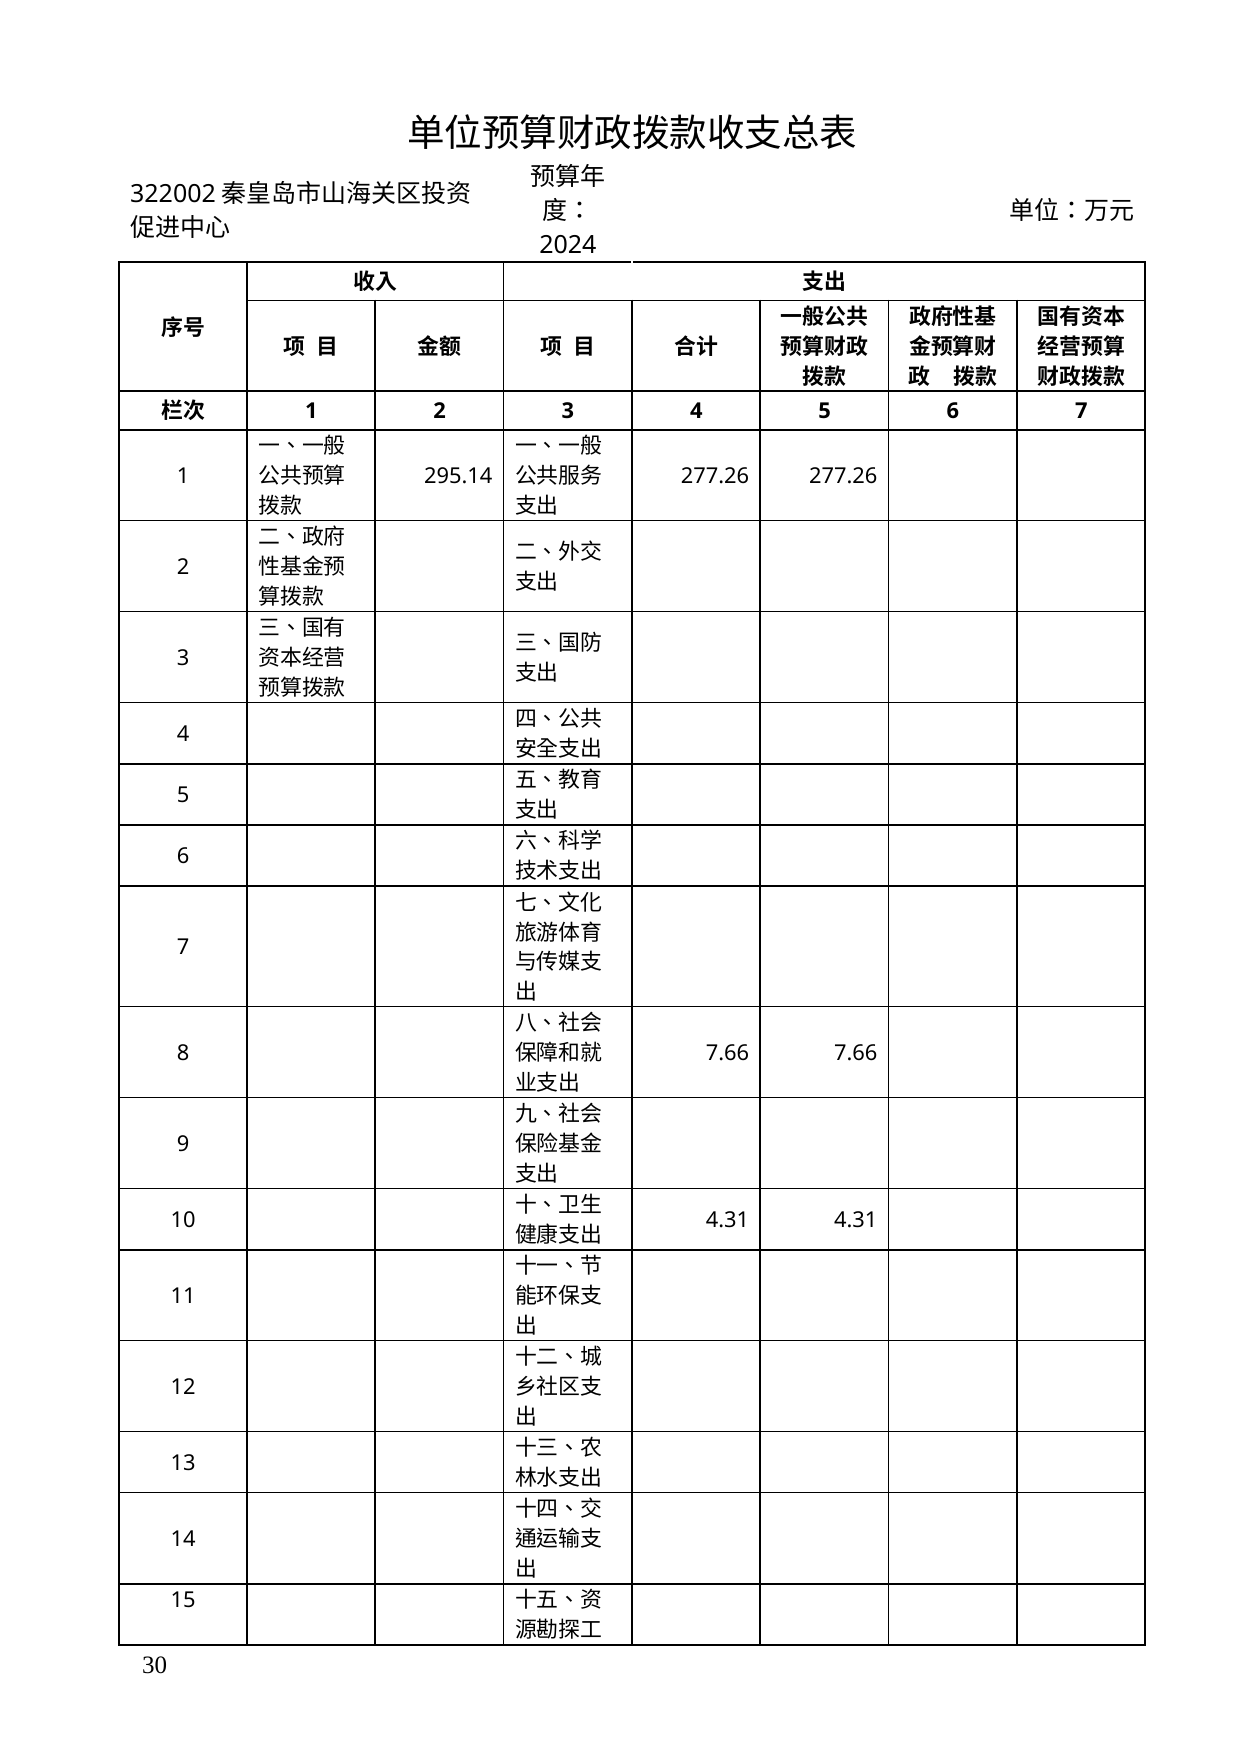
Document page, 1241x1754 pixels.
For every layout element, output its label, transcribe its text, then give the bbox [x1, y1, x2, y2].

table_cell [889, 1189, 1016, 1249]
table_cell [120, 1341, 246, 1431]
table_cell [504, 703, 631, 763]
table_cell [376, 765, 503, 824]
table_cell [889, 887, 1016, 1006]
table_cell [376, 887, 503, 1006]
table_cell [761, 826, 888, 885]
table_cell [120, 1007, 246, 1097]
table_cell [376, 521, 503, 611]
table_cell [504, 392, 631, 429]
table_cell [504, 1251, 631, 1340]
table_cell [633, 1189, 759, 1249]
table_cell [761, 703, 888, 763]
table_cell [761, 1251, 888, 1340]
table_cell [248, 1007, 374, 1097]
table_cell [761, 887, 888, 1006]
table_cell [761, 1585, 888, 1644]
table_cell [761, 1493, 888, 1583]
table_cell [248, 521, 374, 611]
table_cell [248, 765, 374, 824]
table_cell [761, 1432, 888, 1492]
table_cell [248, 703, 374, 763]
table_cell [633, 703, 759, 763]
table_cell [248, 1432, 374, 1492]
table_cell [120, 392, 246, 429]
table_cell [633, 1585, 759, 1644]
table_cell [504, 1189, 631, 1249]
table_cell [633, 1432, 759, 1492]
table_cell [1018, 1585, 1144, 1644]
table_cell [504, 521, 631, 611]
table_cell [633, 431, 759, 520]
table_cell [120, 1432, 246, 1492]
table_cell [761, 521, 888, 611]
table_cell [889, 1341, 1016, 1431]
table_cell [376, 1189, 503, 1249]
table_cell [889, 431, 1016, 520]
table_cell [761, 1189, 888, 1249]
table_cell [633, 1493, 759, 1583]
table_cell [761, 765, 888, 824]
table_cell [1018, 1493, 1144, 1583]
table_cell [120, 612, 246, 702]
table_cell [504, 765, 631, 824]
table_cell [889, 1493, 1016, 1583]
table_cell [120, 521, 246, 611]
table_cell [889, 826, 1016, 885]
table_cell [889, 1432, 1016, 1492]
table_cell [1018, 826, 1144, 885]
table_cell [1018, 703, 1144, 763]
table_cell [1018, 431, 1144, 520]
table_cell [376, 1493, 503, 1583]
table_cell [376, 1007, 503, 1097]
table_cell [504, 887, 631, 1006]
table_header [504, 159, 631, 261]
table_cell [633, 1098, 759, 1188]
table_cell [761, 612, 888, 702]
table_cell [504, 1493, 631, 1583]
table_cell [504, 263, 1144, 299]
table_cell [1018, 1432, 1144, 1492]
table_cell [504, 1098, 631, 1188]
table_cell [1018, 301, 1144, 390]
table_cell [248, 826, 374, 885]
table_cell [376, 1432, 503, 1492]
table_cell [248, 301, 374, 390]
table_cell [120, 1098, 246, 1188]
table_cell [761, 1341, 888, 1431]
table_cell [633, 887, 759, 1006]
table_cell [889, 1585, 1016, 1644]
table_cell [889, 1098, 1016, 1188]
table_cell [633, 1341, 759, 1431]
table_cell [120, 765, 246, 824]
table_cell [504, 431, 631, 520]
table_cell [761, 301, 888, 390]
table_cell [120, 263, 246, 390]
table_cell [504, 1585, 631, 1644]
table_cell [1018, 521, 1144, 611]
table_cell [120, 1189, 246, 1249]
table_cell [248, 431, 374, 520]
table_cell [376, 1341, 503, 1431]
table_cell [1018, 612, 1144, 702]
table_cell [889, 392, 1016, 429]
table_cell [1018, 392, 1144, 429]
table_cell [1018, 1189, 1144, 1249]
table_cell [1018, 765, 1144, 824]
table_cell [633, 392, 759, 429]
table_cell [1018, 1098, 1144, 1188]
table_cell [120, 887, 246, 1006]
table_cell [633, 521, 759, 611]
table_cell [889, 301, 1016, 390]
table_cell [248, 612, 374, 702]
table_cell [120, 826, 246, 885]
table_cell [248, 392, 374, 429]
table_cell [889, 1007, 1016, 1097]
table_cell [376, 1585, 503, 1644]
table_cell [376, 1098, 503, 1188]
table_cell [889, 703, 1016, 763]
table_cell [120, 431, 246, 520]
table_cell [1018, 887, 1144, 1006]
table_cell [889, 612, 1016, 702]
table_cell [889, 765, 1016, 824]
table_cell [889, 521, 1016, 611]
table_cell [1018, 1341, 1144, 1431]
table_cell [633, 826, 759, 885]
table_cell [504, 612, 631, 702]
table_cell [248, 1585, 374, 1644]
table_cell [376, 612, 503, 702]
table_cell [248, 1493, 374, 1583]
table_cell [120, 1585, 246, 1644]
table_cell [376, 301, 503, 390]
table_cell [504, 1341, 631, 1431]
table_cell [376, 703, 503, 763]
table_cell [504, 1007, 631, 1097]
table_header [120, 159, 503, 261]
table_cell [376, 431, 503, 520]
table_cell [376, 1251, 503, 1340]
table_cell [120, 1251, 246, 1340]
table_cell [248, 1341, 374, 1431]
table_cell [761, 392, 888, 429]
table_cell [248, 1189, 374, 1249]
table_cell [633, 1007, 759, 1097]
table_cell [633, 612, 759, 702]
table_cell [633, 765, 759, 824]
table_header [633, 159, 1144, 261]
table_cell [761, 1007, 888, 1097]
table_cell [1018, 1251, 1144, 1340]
text 单位预算财政拨款收支总表 [142, 106, 1122, 157]
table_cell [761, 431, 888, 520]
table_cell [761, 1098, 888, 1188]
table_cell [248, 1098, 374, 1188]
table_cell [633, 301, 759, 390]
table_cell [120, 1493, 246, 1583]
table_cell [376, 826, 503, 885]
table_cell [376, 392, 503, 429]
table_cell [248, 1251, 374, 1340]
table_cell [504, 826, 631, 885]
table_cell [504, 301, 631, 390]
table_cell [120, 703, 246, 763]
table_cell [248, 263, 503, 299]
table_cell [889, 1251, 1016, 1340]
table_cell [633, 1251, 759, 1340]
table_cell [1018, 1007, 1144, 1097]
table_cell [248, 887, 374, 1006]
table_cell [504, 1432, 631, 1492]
